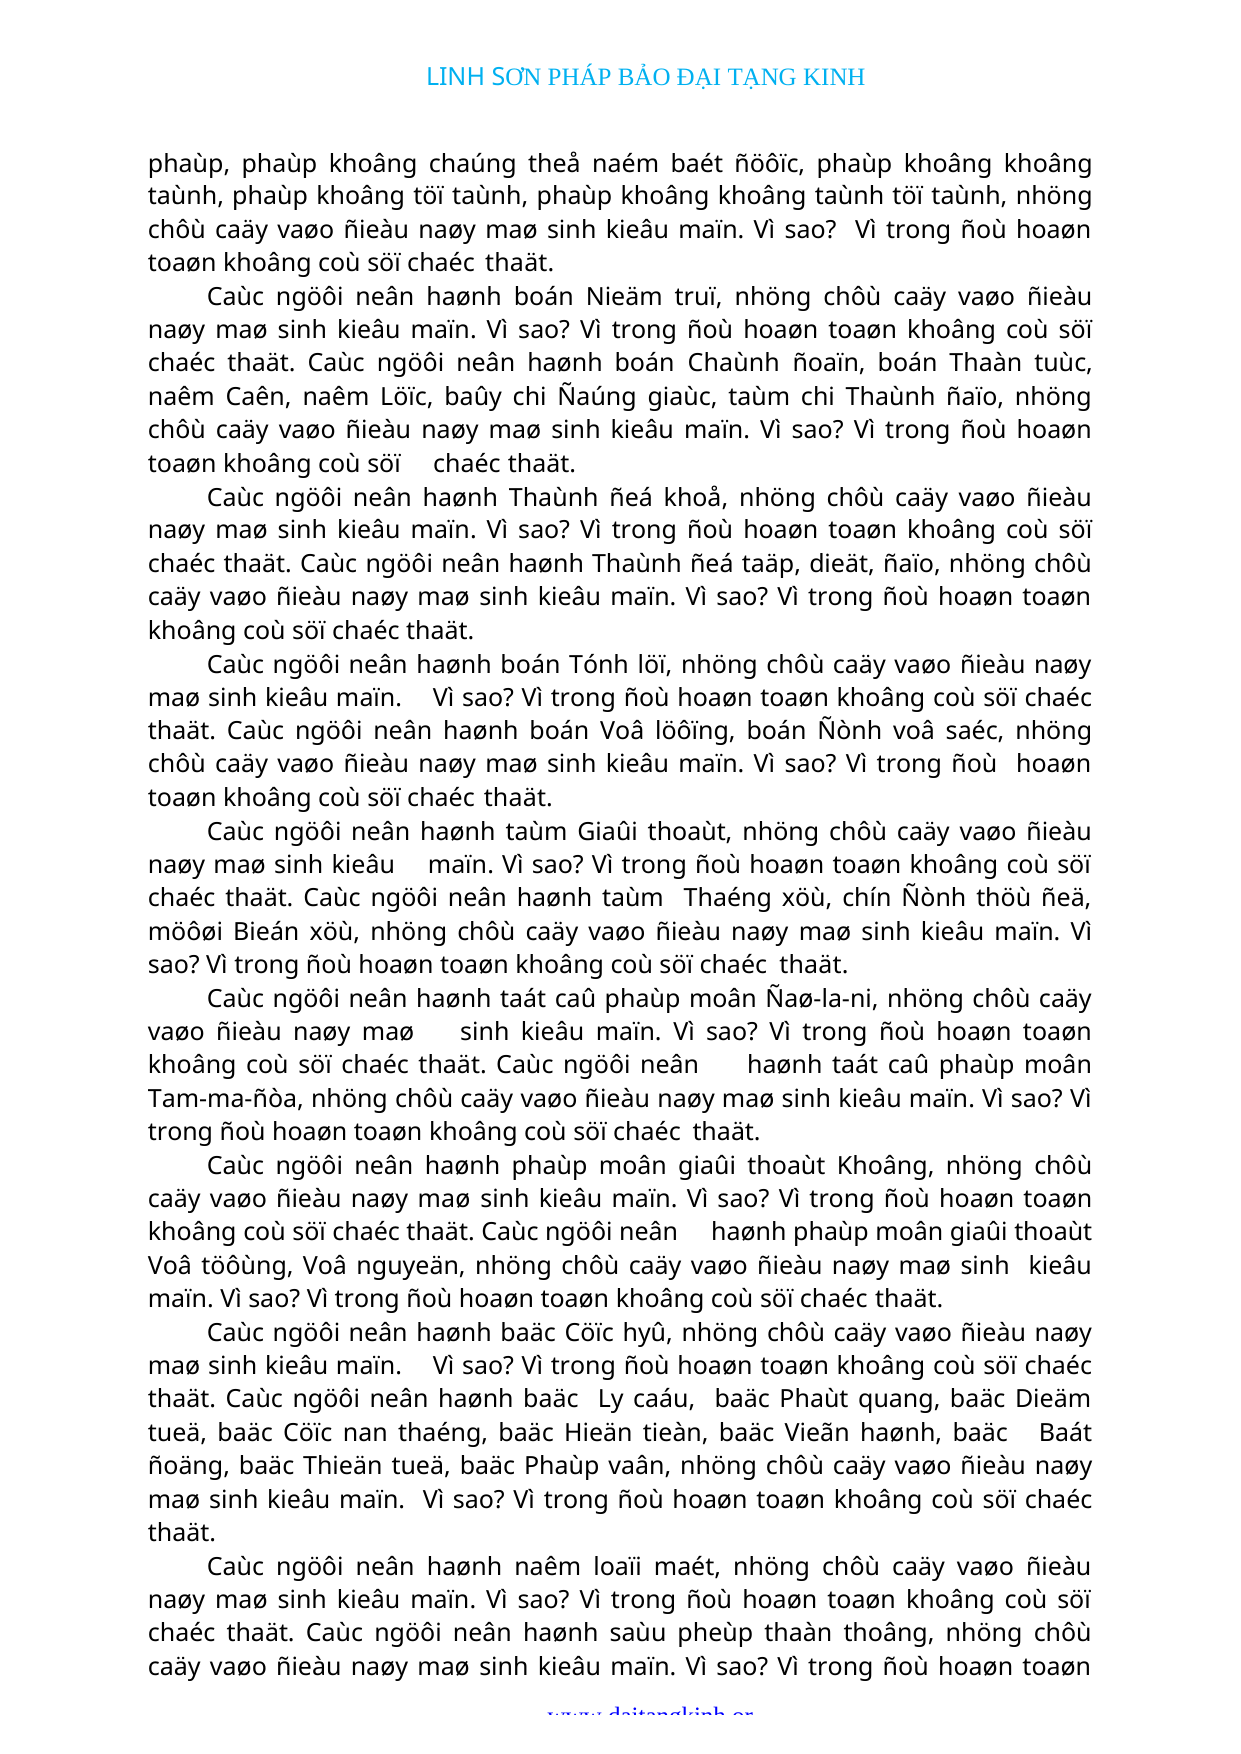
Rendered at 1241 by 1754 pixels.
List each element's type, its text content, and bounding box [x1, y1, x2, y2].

text Caùc ngöôi neân haønh phaùp moân giaûi thoaùt Khoâng, nhöng chôù caäy vaøo ñieàu naøy maø sinh kieâu maïn. Vì sao? Vì trong ñoù hoaøn toaøn khoâng coù söï chaéc thaät. Caùc ngöôi neân haønh phaùp moân giaûi thoaùt Voâ töôùng, Voâ nguyeän, nhöng chôù caäy vaøo ñieàu naøy maø sinh kieâu maïn. Vì sao? Vì trong ñoù hoaøn toaøn khoâng coù söï chaéc thaät. [148, 1148, 1093, 1315]
text Caùc ngöôi neân haønh boán Nieäm truï, nhöng chôù caäy vaøo ñieàu naøy maø sinh kieâu maïn. Vì sao? Vì trong ñoù hoaøn toaøn khoâng coù söï chaéc thaät. Caùc ngöôi neân haønh boán Chaùnh ñoaïn, boán Thaàn tuùc, naêm Caên, naêm Löïc, baûy chi Ñaúng giaùc, taùm chi Thaùnh ñaïo, nhöng chôù caäy vaøo ñieàu naøy maø sinh kieâu maïn. Vì sao? Vì trong ñoù hoaøn toaøn khoâng coù söï chaéc thaät. [148, 279, 1093, 479]
text Caùc ngöôi neân haønh Thaùnh ñeá khoå, nhöng chôù caäy vaøo ñieàu naøy maø sinh kieâu maïn. Vì sao? Vì trong ñoù hoaøn toaøn khoâng coù söï chaéc thaät. Caùc ngöôi neân haønh Thaùnh ñeá taäp, dieät, ñaïo, nhöng chôù caäy vaøo ñieàu naøy maø sinh kieâu maïn. Vì sao? Vì trong ñoù hoaøn toaøn khoâng coù söï chaéc thaät. [148, 479, 1093, 647]
text Caùc ngöôi neân haønh taùm Giaûi thoaùt, nhöng chôù caäy vaøo ñieàu naøy maø sinh kieâu maïn. Vì sao? Vì trong ñoù hoaøn toaøn khoâng coù söï chaéc thaät. Caùc ngöôi neân haønh taùm Thaéng xöù, chín Ñònh thöù ñeä, möôøi Bieán xöù, nhöng chôù caäy vaøo ñieàu naøy maø sinh kieâu maïn. Vì sao? Vì trong ñoù hoaøn toaøn khoâng coù söï chaéc thaät. [148, 814, 1093, 981]
text Caùc ngöôi neân haønh baäc Cöïc hyû, nhöng chôù caäy vaøo ñieàu naøy maø sinh kieâu maïn. Vì sao? Vì trong ñoù hoaøn toaøn khoâng coù söï chaéc thaät. Caùc ngöôi neân haønh baäc Ly caáu, baäc Phaùt quang, baäc Dieäm tueä, baäc Cöïc nan thaéng, baäc Hieän tieàn, baäc Vieãn haønh, baäc Baát ñoäng, baäc Thieän tueä, baäc Phaùp vaân, nhöng chôù caäy vaøo ñieàu naøy maø sinh kieâu maïn. Vì sao? Vì trong ñoù hoaøn toaøn khoâng coù söï chaéc thaät. [148, 1315, 1093, 1549]
text phaùp, phaùp khoâng chaúng theå naém baét ñöôïc, phaùp khoâng khoâng taùnh, phaùp khoâng töï taùnh, phaùp khoâng khoâng taùnh töï taùnh, nhöng chôù caäy vaøo ñieàu naøy maø sinh kieâu maïn. Vì sao? Vì trong ñoù hoaøn toaøn khoâng coù söï chaéc thaät. [148, 145, 1093, 279]
text Caùc ngöôi neân haønh boán Tónh löï, nhöng chôù caäy vaøo ñieàu naøy maø sinh kieâu maïn. Vì sao? Vì trong ñoù hoaøn toaøn khoâng coù söï chaéc thaät. Caùc ngöôi neân haønh boán Voâ löôïng, boán Ñònh voâ saéc, nhöng chôù caäy vaøo ñieàu naøy maø sinh kieâu maïn. Vì sao? Vì trong ñoù hoaøn toaøn khoâng coù söï chaéc thaät. [148, 647, 1093, 814]
text Caùc ngöôi neân haønh taát caû phaùp moân Ñaø-la-ni, nhöng chôù caäy vaøo ñieàu naøy maø sinh kieâu maïn. Vì sao? Vì trong ñoù hoaøn toaøn khoâng coù söï chaéc thaät. Caùc ngöôi neân haønh taát caû phaùp moân Tam-ma-ñòa, nhöng chôù caäy vaøo ñieàu naøy maø sinh kieâu maïn. Vì sao? Vì trong ñoù hoaøn toaøn khoâng coù söï chaéc thaät. [148, 981, 1093, 1148]
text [148, 1549, 1093, 1682]
